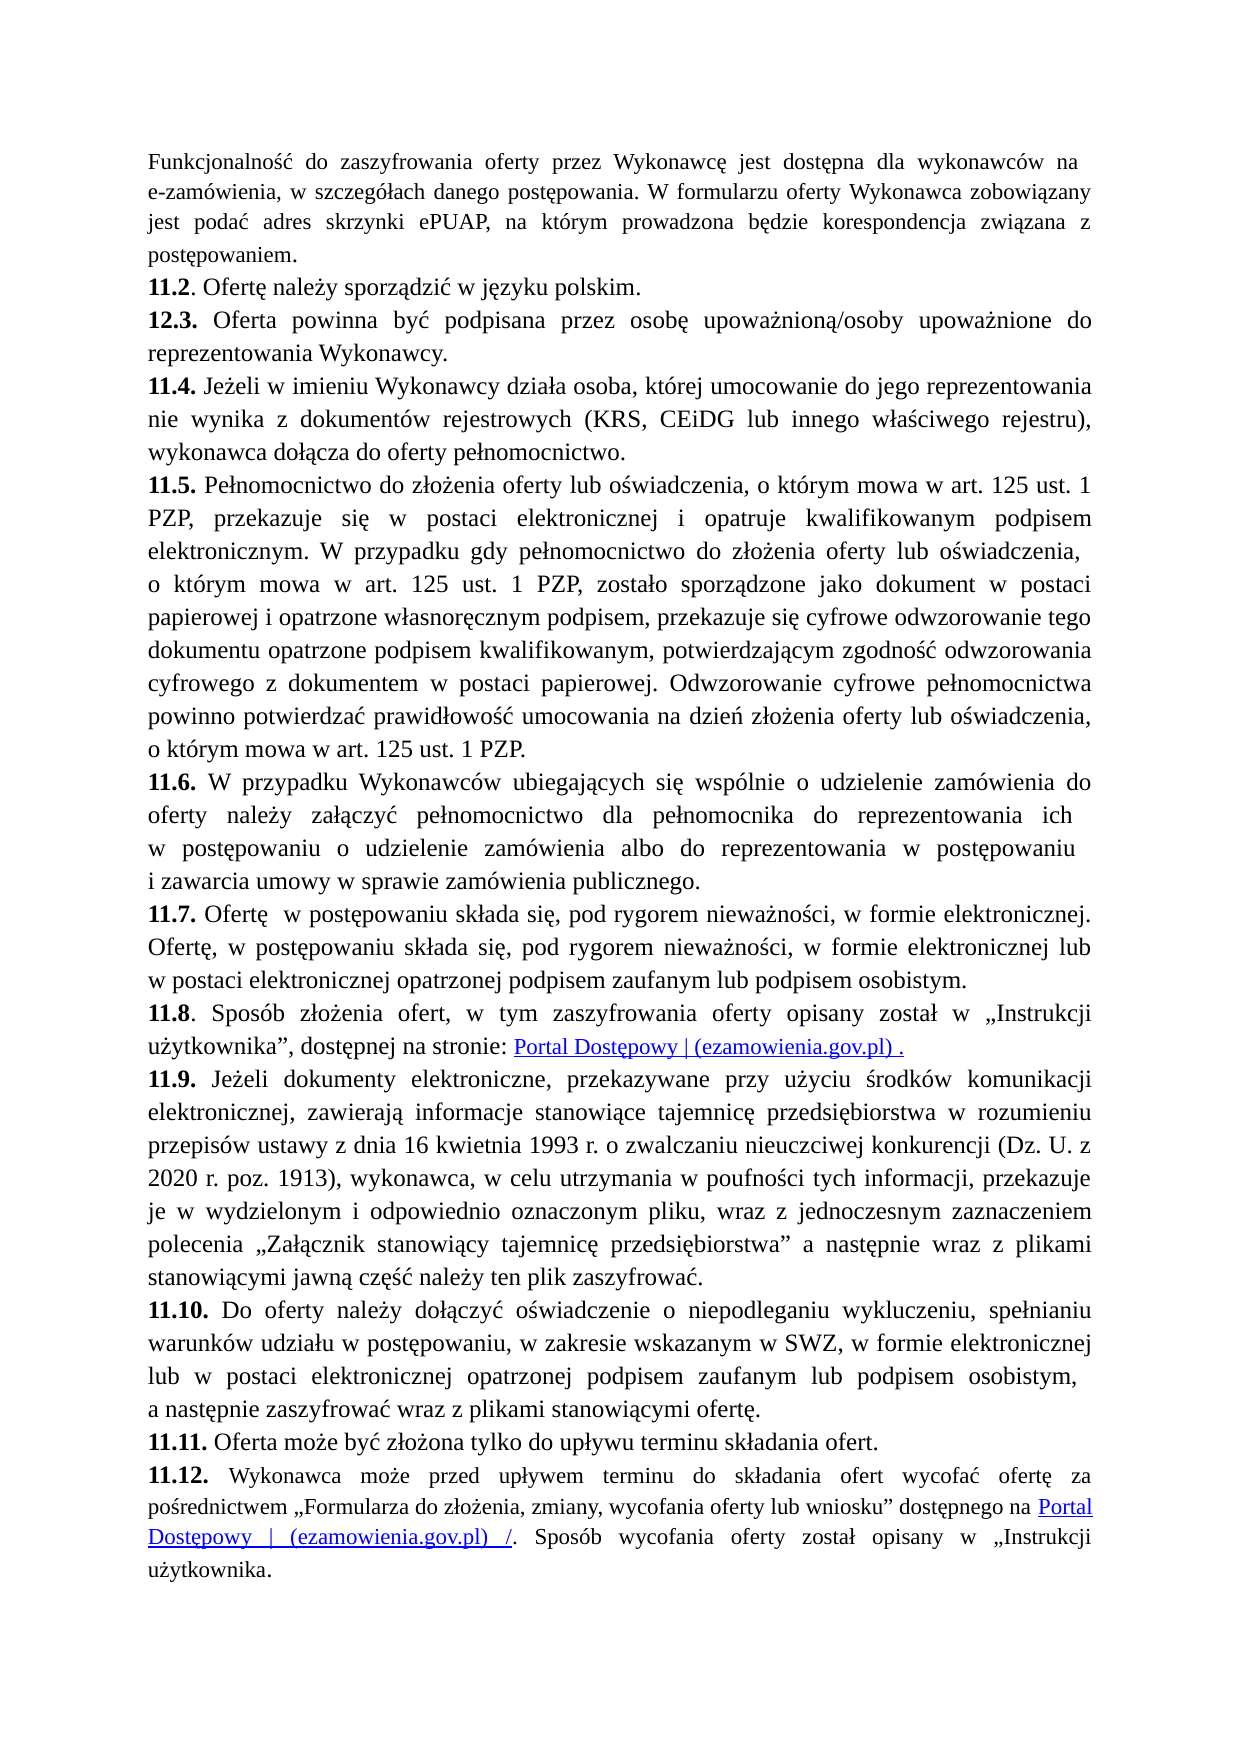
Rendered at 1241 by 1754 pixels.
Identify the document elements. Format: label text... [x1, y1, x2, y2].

text 11.7. Ofertę w postępowaniu składa się, pod rygorem nieważności, w formie elektronicznej. Ofertę, w postępowaniu składa się, pod rygorem nieważności, w formie elektronicznej lub w postaci elektronicznej opatrzonej podpisem zaufanym lub podpisem osobistym. [148, 899, 1092, 994]
text 11.12. Wykonawca może przed upływem terminu do składania ofert wycofać ofertę za pośrednictwem „Formularza do złożenia, zmiany, wycofania oferty lub wniosku” dostępnego na Portal Dostępowy | (ezamowienia.gov.pl) /. Sposób wycofania oferty został opisany w „Instrukcji użytkownika. [148, 1461, 1092, 1583]
text 11.8. Sposób złożenia ofert, w tym zaszyfrowania oferty opisany został w „Instrukcji użytkownika”, dostępnej na stronie: Portal Dostępowy | (ezamowienia.gov.pl) . [148, 998, 1092, 1060]
text 11.10. Do oferty należy dołączyć oświadczenie o niepodleganiu wykluczeniu, spełnianiu warunków udziału w postępowaniu, w zakresie wskazanym w SWZ, w formie elektronicznej lub w postaci elektronicznej opatrzonej podpisem zaufanym lub podpisem osobistym, a następnie zaszyfrować wraz z plikami stanowiącymi ofertę. [148, 1295, 1092, 1423]
text 11.9. Jeżeli dokumenty elektroniczne, przekazywane przy użyciu środków komunikacji elektronicznej, zawierają informacje stanowiące tajemnicę przedsiębiorstwa w rozumieniu przepisów ustawy z dnia 16 kwietnia 1993 r. o zwalczaniu nieuczciwej konkurencji (Dz. U. z 2020 r. poz. 1913), wykonawca, w celu utrzymania w poufności tych informacji, przekazuje je w wydzielonym i odpowiednio oznaczonym pliku, wraz z jednoczesnym zaznaczeniem polecenia „Załącznik stanowiący tajemnicę przedsiębiorstwa” a następnie wraz z plikami stanowiącymi jawną część należy ten plik zaszyfrować. [148, 1064, 1092, 1291]
text 12.3. Oferta powinna być podpisana przez osobę upoważnioną/osoby upoważnione do reprezentowania Wykonawcy. [148, 305, 1092, 367]
text 11.5. Pełnomocnictwo do złożenia oferty lub oświadczenia, o którym mowa w art. 125 ust. 1 PZP, przekazuje się w postaci elektronicznej i opatruje kwalifikowanym podpisem elektronicznym. W przypadku gdy pełnomocnictwo do złożenia oferty lub oświadczenia, o którym mowa w art. 125 ust. 1 PZP, zostało sporządzone jako dokument w postaci papierowej i opatrzone własnoręcznym podpisem, przekazuje się cyfrowe odwzorowanie tego dokumentu opatrzone podpisem kwalifikowanym, potwierdzającym zgodność odwzorowania cyfrowego z dokumentem w postaci papierowej. Odwzorowanie cyfrowe pełnomocnictwa powinno potwierdzać prawidłowość umocowania na dzień złożenia oferty lub oświadczenia, o którym mowa w art. 125 ust. 1 PZP. [148, 470, 1092, 763]
text 11.6. W przypadku Wykonawców ubiegających się wspólnie o udzielenie zamówienia do oferty należy załączyć pełnomocnictwo dla pełnomocnika do reprezentowania ich w postępowaniu o udzielenie zamówienia albo do reprezentowania w postępowaniu i zawarcia umowy w sprawie zamówienia publicznego. [148, 767, 1092, 895]
text 11.2. Ofertę należy sporządzić w języku polskim. [148, 272, 1092, 301]
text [148, 148, 1092, 267]
text 11.11. Oferta może być złożona tylko do upływu terminu składania ofert. [148, 1427, 1092, 1456]
text 11.4. Jeżeli w imieniu Wykonawcy działa osoba, której umocowanie do jego reprezentowania nie wynika z dokumentów rejestrowych (KRS, CEiDG lub innego właściwego rejestru), wykonawca dołącza do oferty pełnomocnictwo. [148, 371, 1092, 466]
